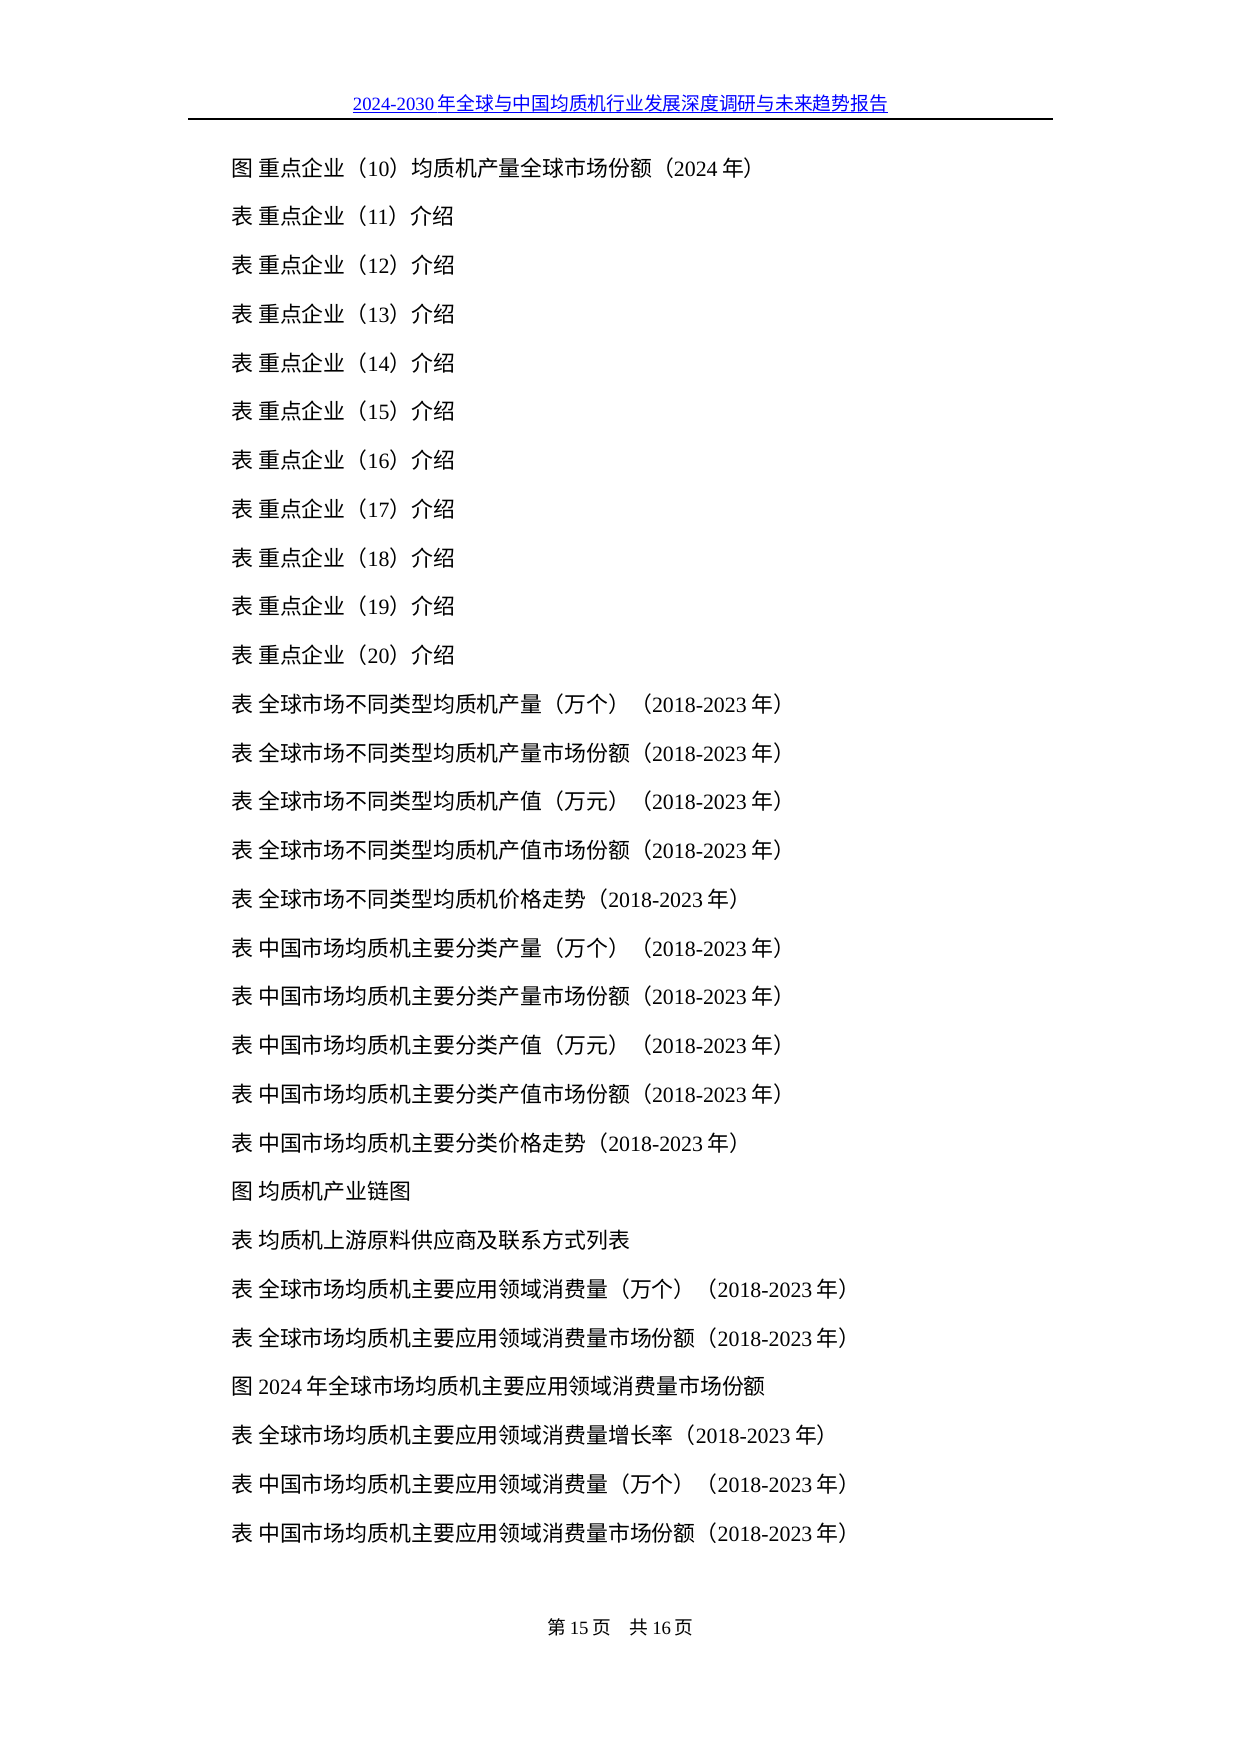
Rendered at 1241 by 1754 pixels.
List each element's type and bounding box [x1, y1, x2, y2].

text [187, 150, 1053, 1548]
